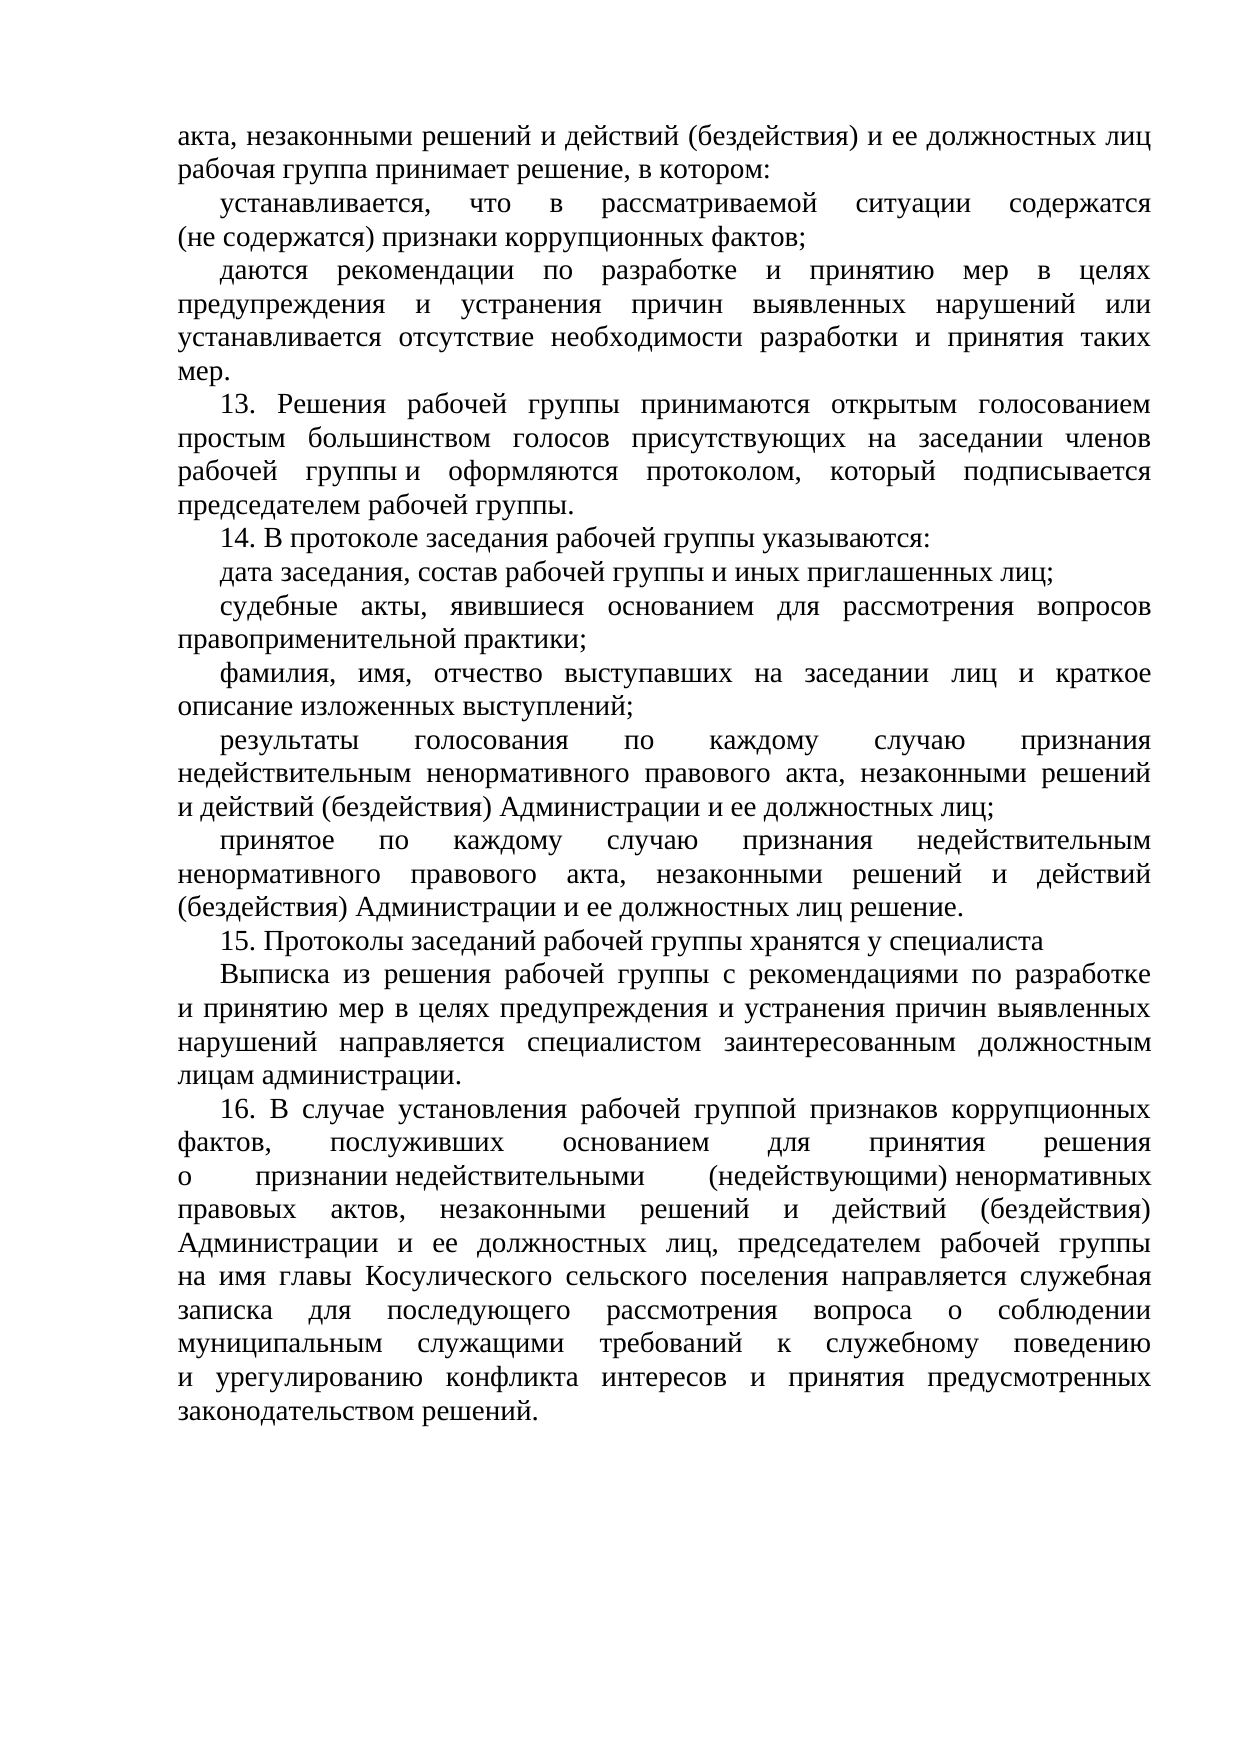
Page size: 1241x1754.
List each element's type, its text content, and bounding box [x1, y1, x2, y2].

text Выписка из решения рабочей группы с рекомендациями по разработке и принятию мер в целях предупреждения и устранения причин выявленных нарушений направляется специалистом заинтересованным должностным лицам администрации. [177, 957, 1152, 1091]
text 15. Протоколы заседаний рабочей группы хранятся у специалиста [177, 923, 1152, 957]
text принятое по каждому случаю признания недействительным ненормативного правового акта, незаконными решений и действий (бездействия) Администрации и ее должностных лиц решение. [177, 822, 1152, 923]
text даются рекомендации по разработке и принятию мер в целях предупреждения и устранения причин выявленных нарушений или устанавливается отсутствие необходимости разработки и принятия таких мер. [177, 252, 1152, 386]
text дата заседания, состав рабочей группы и иных приглашенных лиц; [177, 554, 1152, 588]
text результаты голосования по каждому случаю признания недействительным ненормативного правового акта, незаконными решений и действий (бездействия) Администрации и ее должностных лиц; [177, 722, 1152, 822]
text судебные акты, явившиеся основанием для рассмотрения вопросов правоприменительной практики; [177, 588, 1152, 655]
text 13. Решения рабочей группы принимаются открытым голосованием простым большинством голосов присутствующих на заседании членов рабочей группы и оформляются протоколом, который подписывается председателем рабочей группы. [177, 386, 1152, 521]
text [177, 118, 1152, 185]
text 14. В протоколе заседания рабочей группы указываются: [177, 521, 1152, 554]
text устанавливается, что в рассматриваемой ситуации содержатся (не содержатся) признаки коррупционных фактов; [177, 185, 1152, 252]
text 16. В случае установления рабочей группой признаков коррупционных фактов, послуживших основанием для принятия решения о признании недействительными (недействующими) ненормативных правовых актов, незаконными решений и действий (бездействия) Администрации и ее должностных лиц, председателем рабочей группы на имя главы Косулического сельского поселения направляется служебная записка для последующего рассмотрения вопроса о соблюдении муниципальным служащими требований к служебному поведению и урегулированию конфликта интересов и принятия предусмотренных законодательством решений. [177, 1091, 1152, 1426]
text фамилия, имя, отчество выступавших на заседании лиц и краткое описание изложенных выступлений; [177, 655, 1152, 722]
